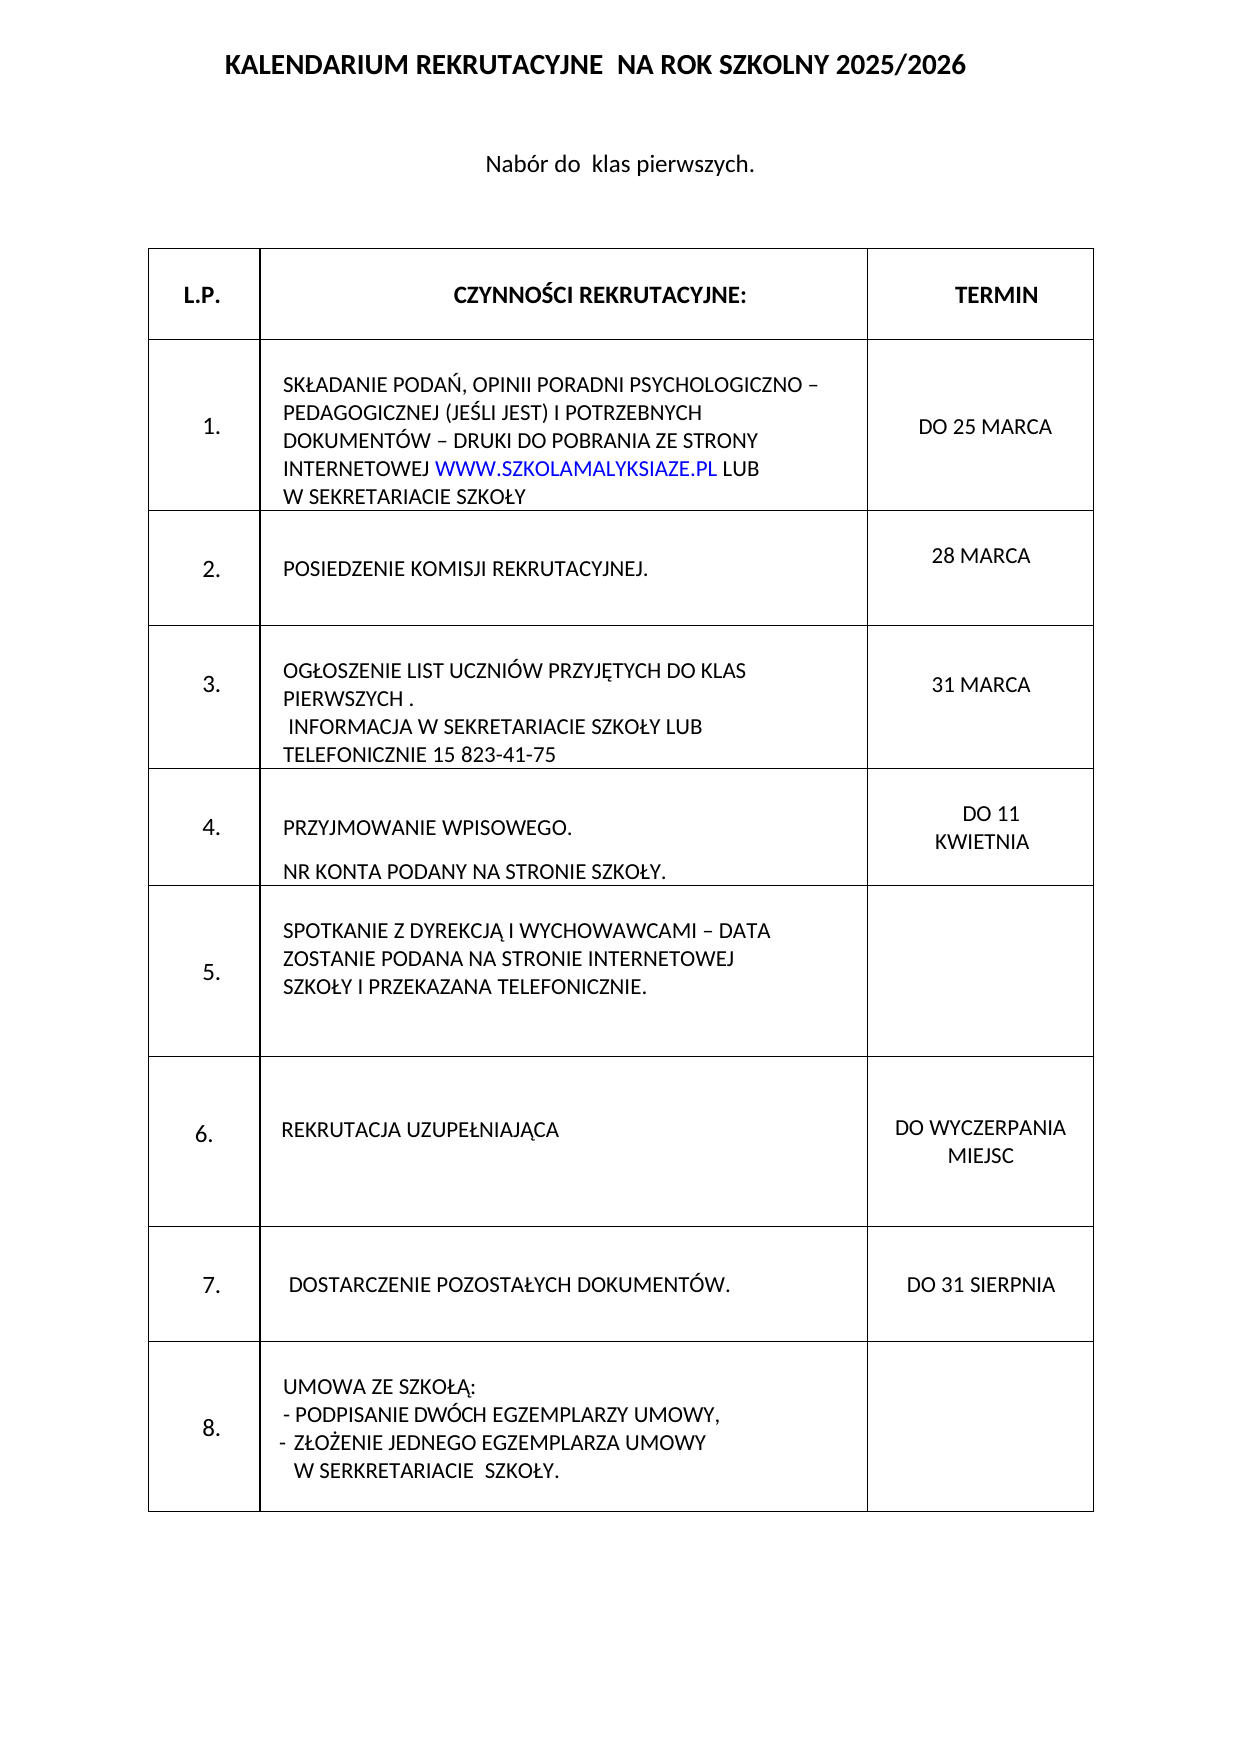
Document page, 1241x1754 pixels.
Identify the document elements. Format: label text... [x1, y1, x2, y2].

table_cell 4. [149, 769, 259, 885]
text KALENDARIUM REKRUTACYJNE NA ROK SZKOLNY 2025/2026 [148, 46, 1004, 82]
table_cell 28 MARCA [868, 511, 1093, 624]
table_cell 5. [149, 886, 259, 1056]
table_cell 1. [149, 340, 259, 510]
table_cell DO 25 MARCA [868, 340, 1093, 510]
table_header L.P. [149, 249, 259, 339]
table_cell 6. [149, 1057, 259, 1226]
table_cell DO 11 KWIETNIA [868, 769, 1093, 885]
text Nabór do klas pierwszych. [448, 148, 793, 179]
table_cell 7. [149, 1227, 259, 1341]
table_cell UMOWA ZE SZKOŁĄ: PODPISANIE DWÓCH EGZEMPLARZY UMOWY, ZŁOŻENIE JEDNEGO EGZEMPLARZA UMOWY W SERKRETARIACIE SZKOŁY. [261, 1342, 867, 1511]
table_header TERMIN [868, 249, 1093, 339]
table_cell 3. [149, 626, 259, 768]
table_cell DOSTARCZENIE POZOSTAŁYCH DOKUMENTÓW. [261, 1227, 867, 1341]
table_cell PRZYJMOWANIE WPISOWEGO. NR KONTA PODANY NA STRONIE SZKOŁY. [261, 769, 867, 885]
table_cell POSIEDZENIE KOMISJI REKRUTACYJNEJ. [261, 511, 867, 624]
table_cell 2. [149, 511, 259, 624]
table_cell SKŁADANIE PODAŃ, OPINII PORADNI PSYCHOLOGICZNO – PEDAGOGICZNEJ (JEŚLI JEST) I POTRZEBNYCH DOKUMENTÓW – DRUKI DO POBRANIA ZE STRONY INTERNETOWEJ WWW.SZKOLAMALYKSIAZE.PL LUB W SEKRETARIACIE SZKOŁY [261, 340, 867, 510]
table_header CZYNNOŚCI REKRUTACYJNE: [261, 249, 867, 339]
table_cell [868, 886, 1093, 1056]
table_cell DO WYCZERPANIA MIEJSC [868, 1057, 1093, 1226]
table_cell SPOTKANIE Z DYREKCJĄ I WYCHOWAWCAMI – DATA ZOSTANIE PODANA NA STRONIE INTERNETOWEJ SZKOŁY I PRZEKAZANA TELEFONICZNIE. [261, 886, 867, 1056]
table_cell [868, 1342, 1093, 1511]
table_cell DO 31 SIERPNIA [868, 1227, 1093, 1341]
table_cell 8. [149, 1342, 259, 1511]
table_cell 31 MARCA [868, 626, 1093, 768]
table_cell REKRUTACJA UZUPEŁNIAJĄCA [261, 1057, 867, 1226]
table_cell OGŁOSZENIE LIST UCZNIÓW PRZYJĘTYCH DO KLAS PIERWSZYCH . INFORMACJA W SEKRETARIACIE SZKOŁY LUB TELEFONICZNIE 15 823-41-75 [261, 626, 867, 768]
